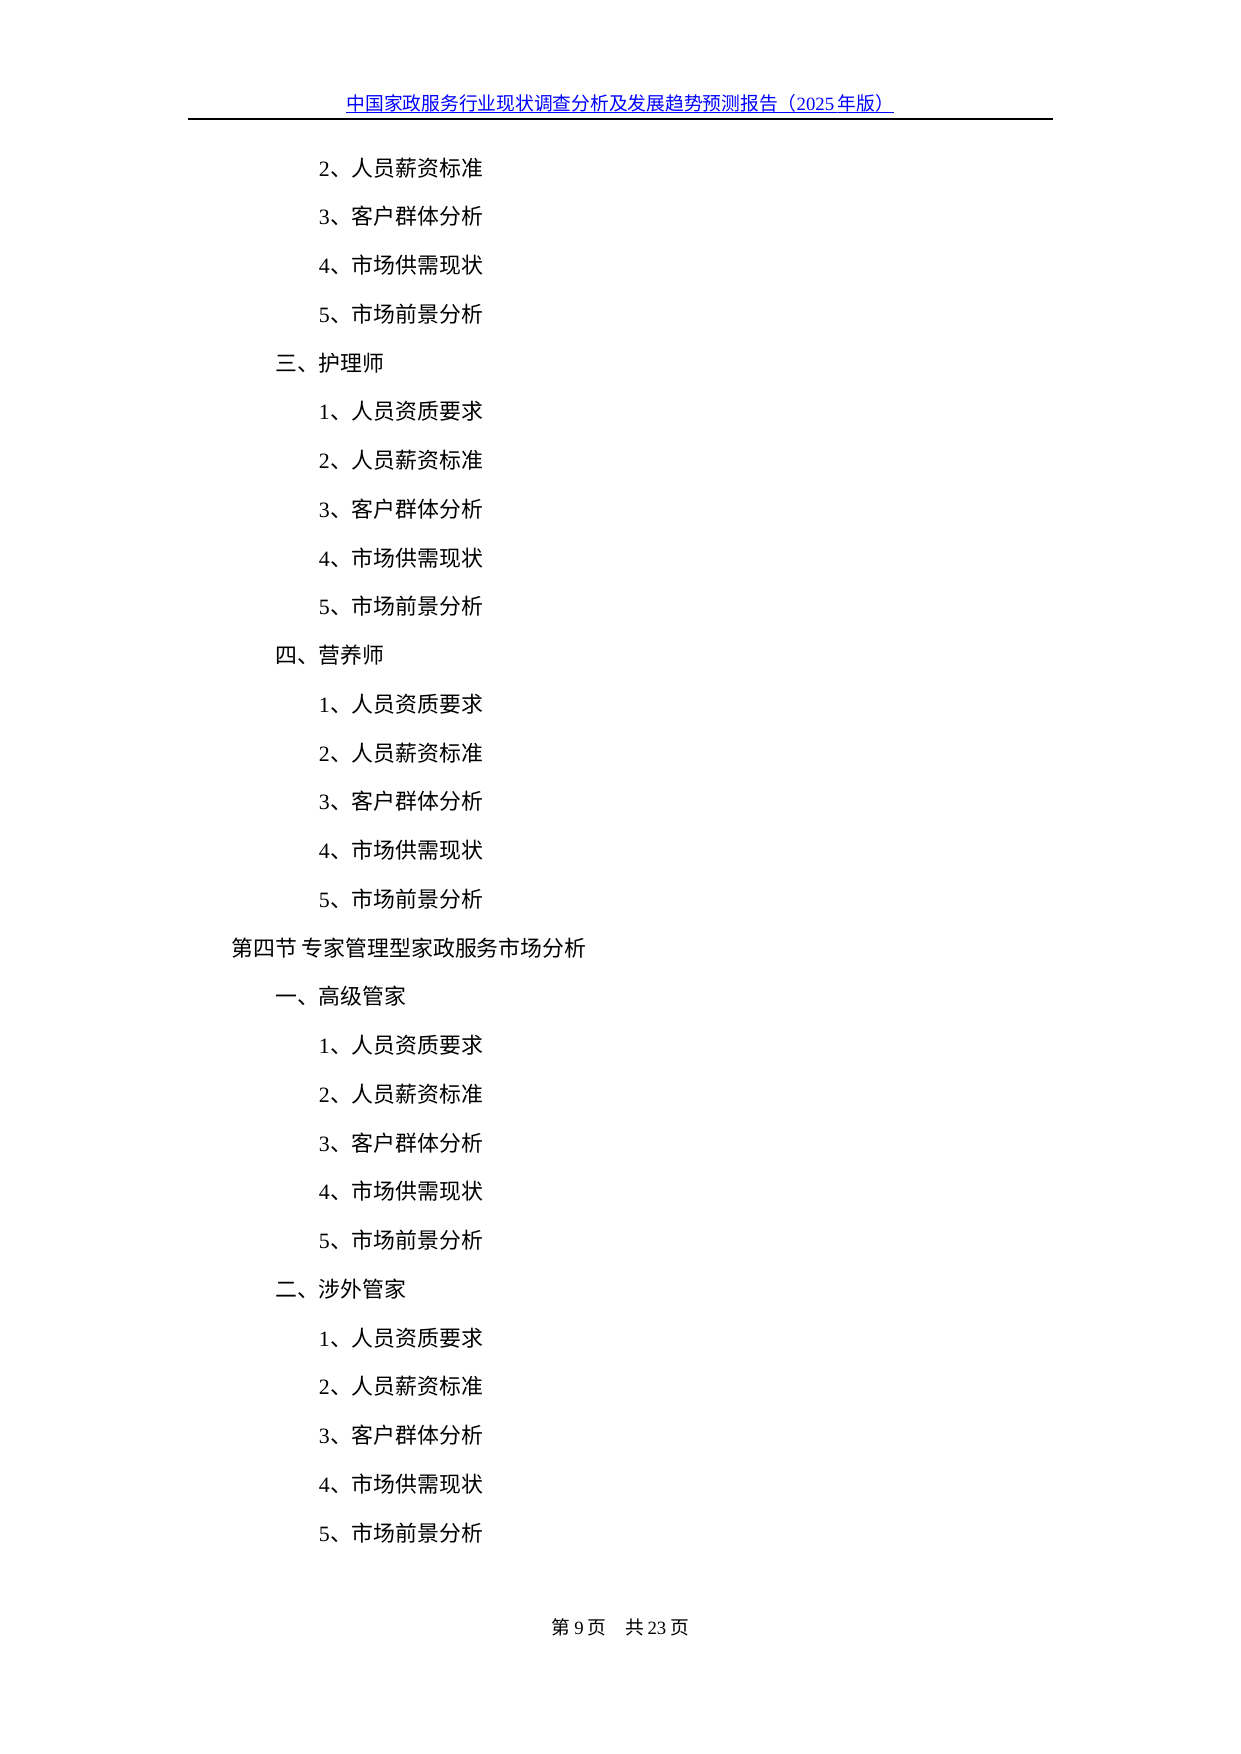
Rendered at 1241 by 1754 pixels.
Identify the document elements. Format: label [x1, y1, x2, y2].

text [187, 150, 1053, 1548]
